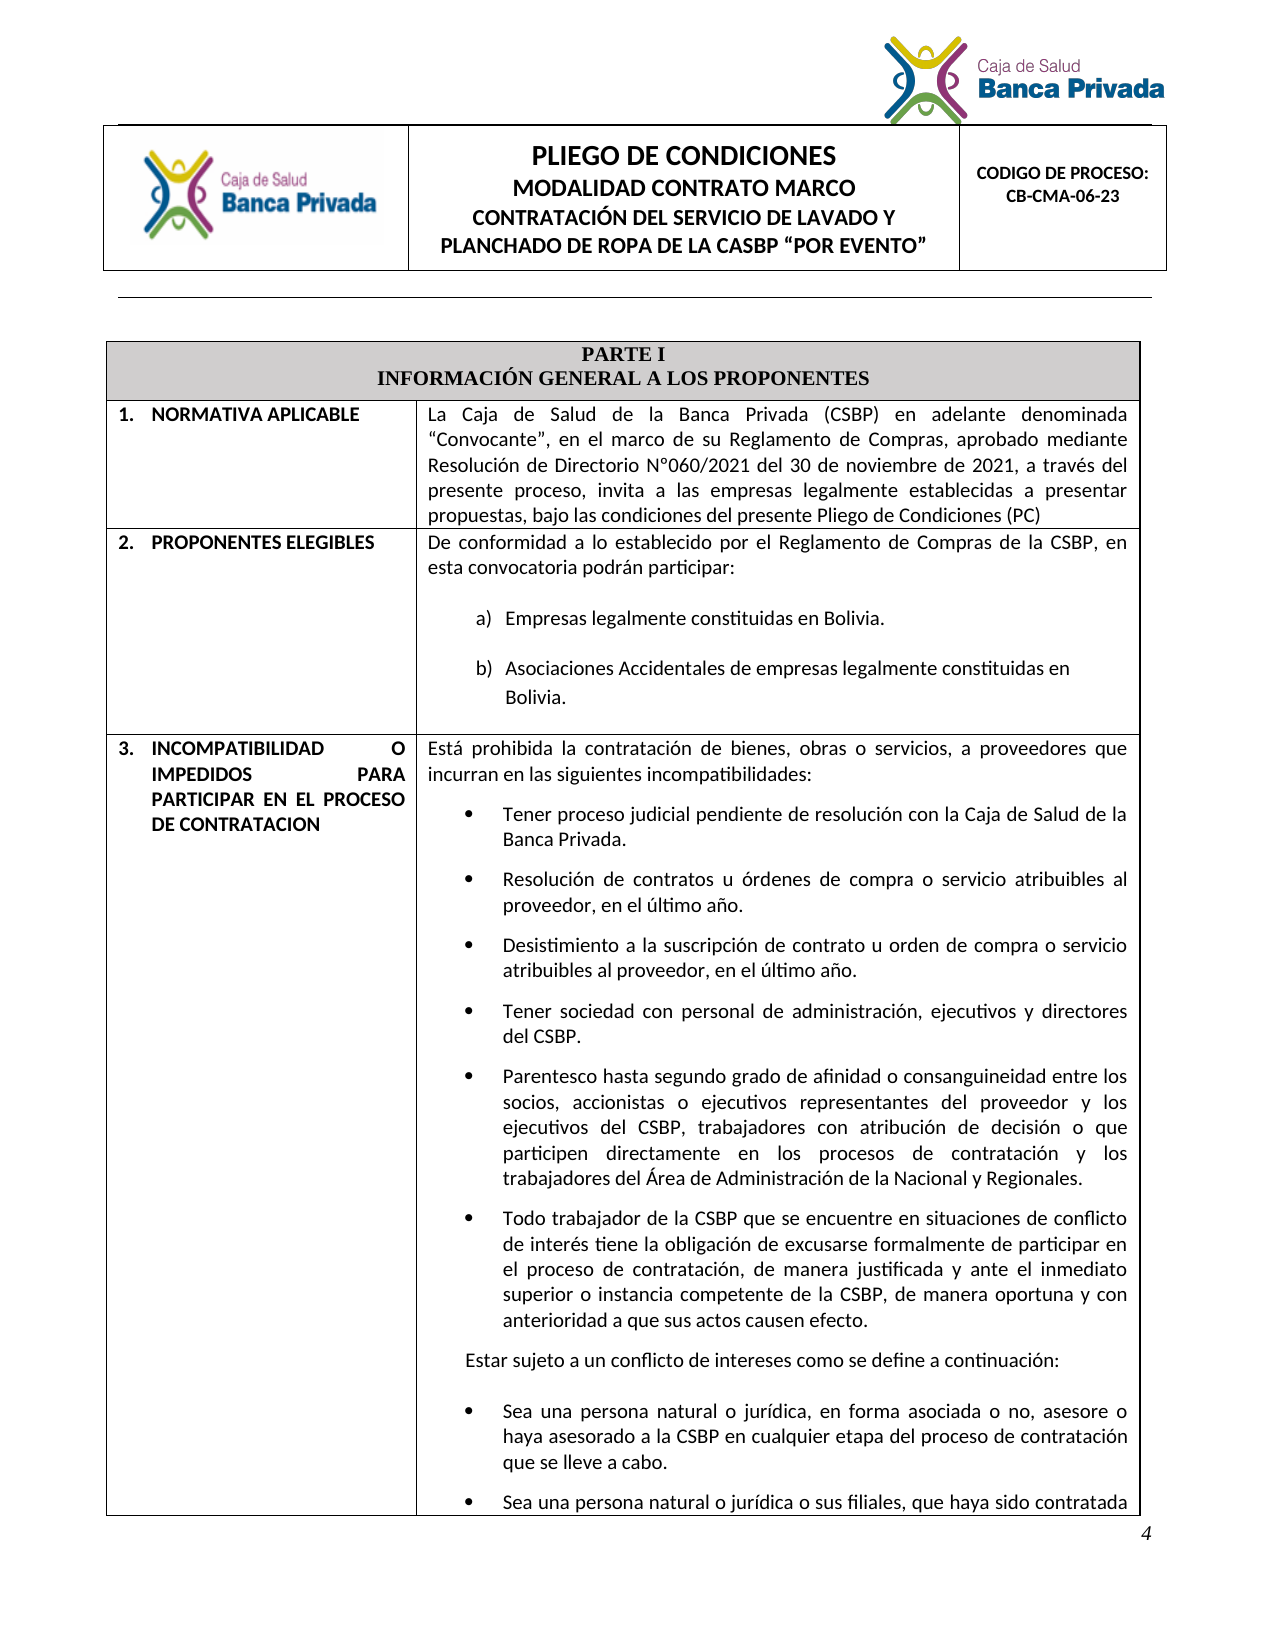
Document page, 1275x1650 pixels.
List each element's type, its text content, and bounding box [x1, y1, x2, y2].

table_cell PROPONENTES ELEGIBLES [107, 529, 416, 734]
table_cell La Caja de Salud de la Banca Privada (CSBP) en adelante denominada “Convocante”, en el marco de su Reglamento de Compras, aprobado mediante Resolución de Directorio Nº060/2021 del 30 de noviembre de 2021, a través del presente proceso, invita a las empresas legalmente establecidas a presentar propuestas, bajo las condiciones del presente Pliego de Condiciones (PC) [417, 401, 1139, 528]
picture [873, 28, 1177, 135]
table_header PARTE I INFORMACIÓN GENERAL A LOS PROPONENTES [107, 342, 1139, 400]
table_cell INCOMPATIBILIDAD O IMPEDIDOS PARA PARTICIPAR EN EL PROCESO DE CONTRATACION [107, 735, 416, 1514]
picture [129, 126, 385, 245]
picture [873, 126, 959, 135]
table_cell NORMATIVA APLICABLE [107, 401, 416, 528]
table_cell De conformidad a lo establecido por el Reglamento de Compras de la CSBP, en esta convocatoria podrán participar: Empresas legalmente constituidas en Bolivia. Asociaciones Accidentales de empresas legalmente constituidas en Bolivia. [417, 529, 1139, 734]
picture [960, 126, 1166, 135]
